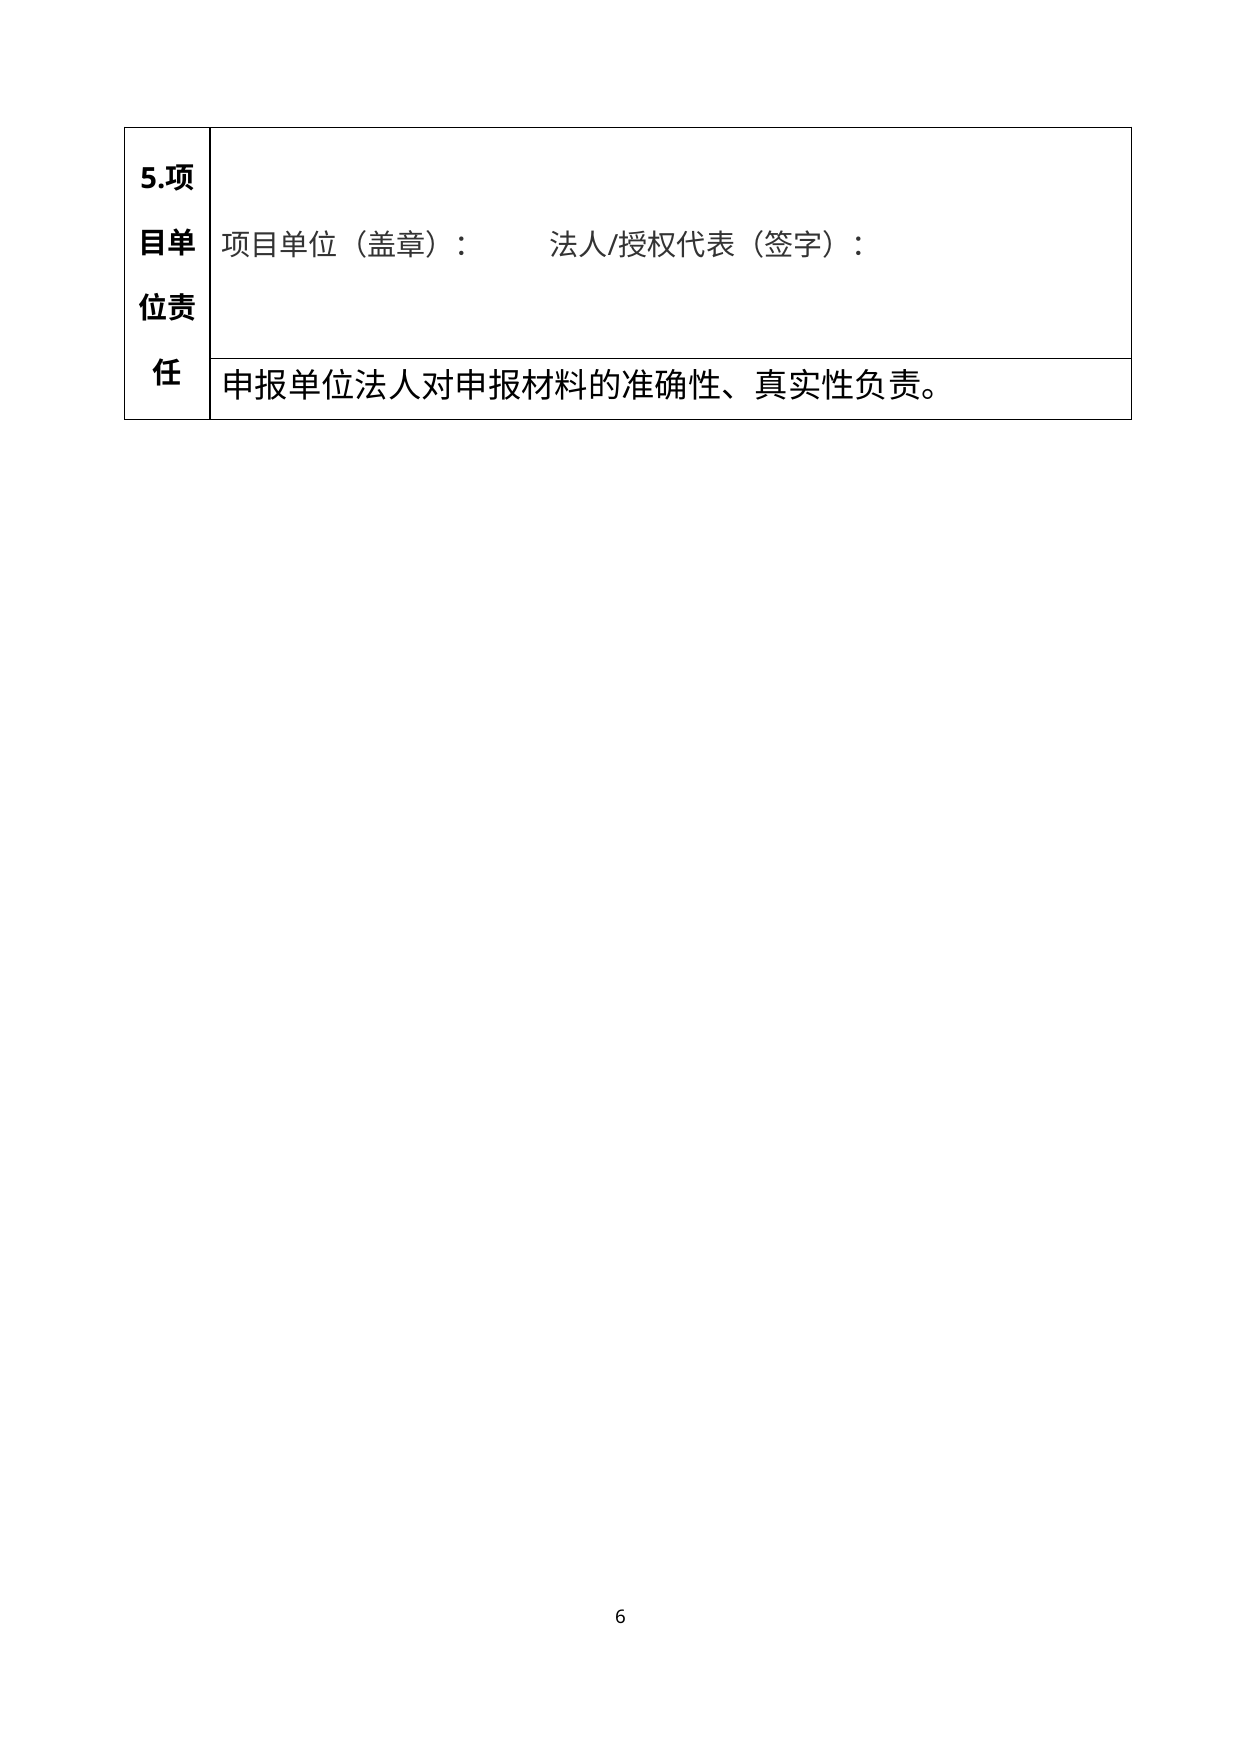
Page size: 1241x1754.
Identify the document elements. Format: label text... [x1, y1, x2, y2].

table_cell 项目单位（盖章）： 法人/授权代表（签字）： [211, 128, 1131, 357]
table_cell 申报单位法人对申报材料的准确性、真实性负责。 [211, 359, 1131, 419]
table_cell 5.项目单位责任 [125, 128, 209, 419]
